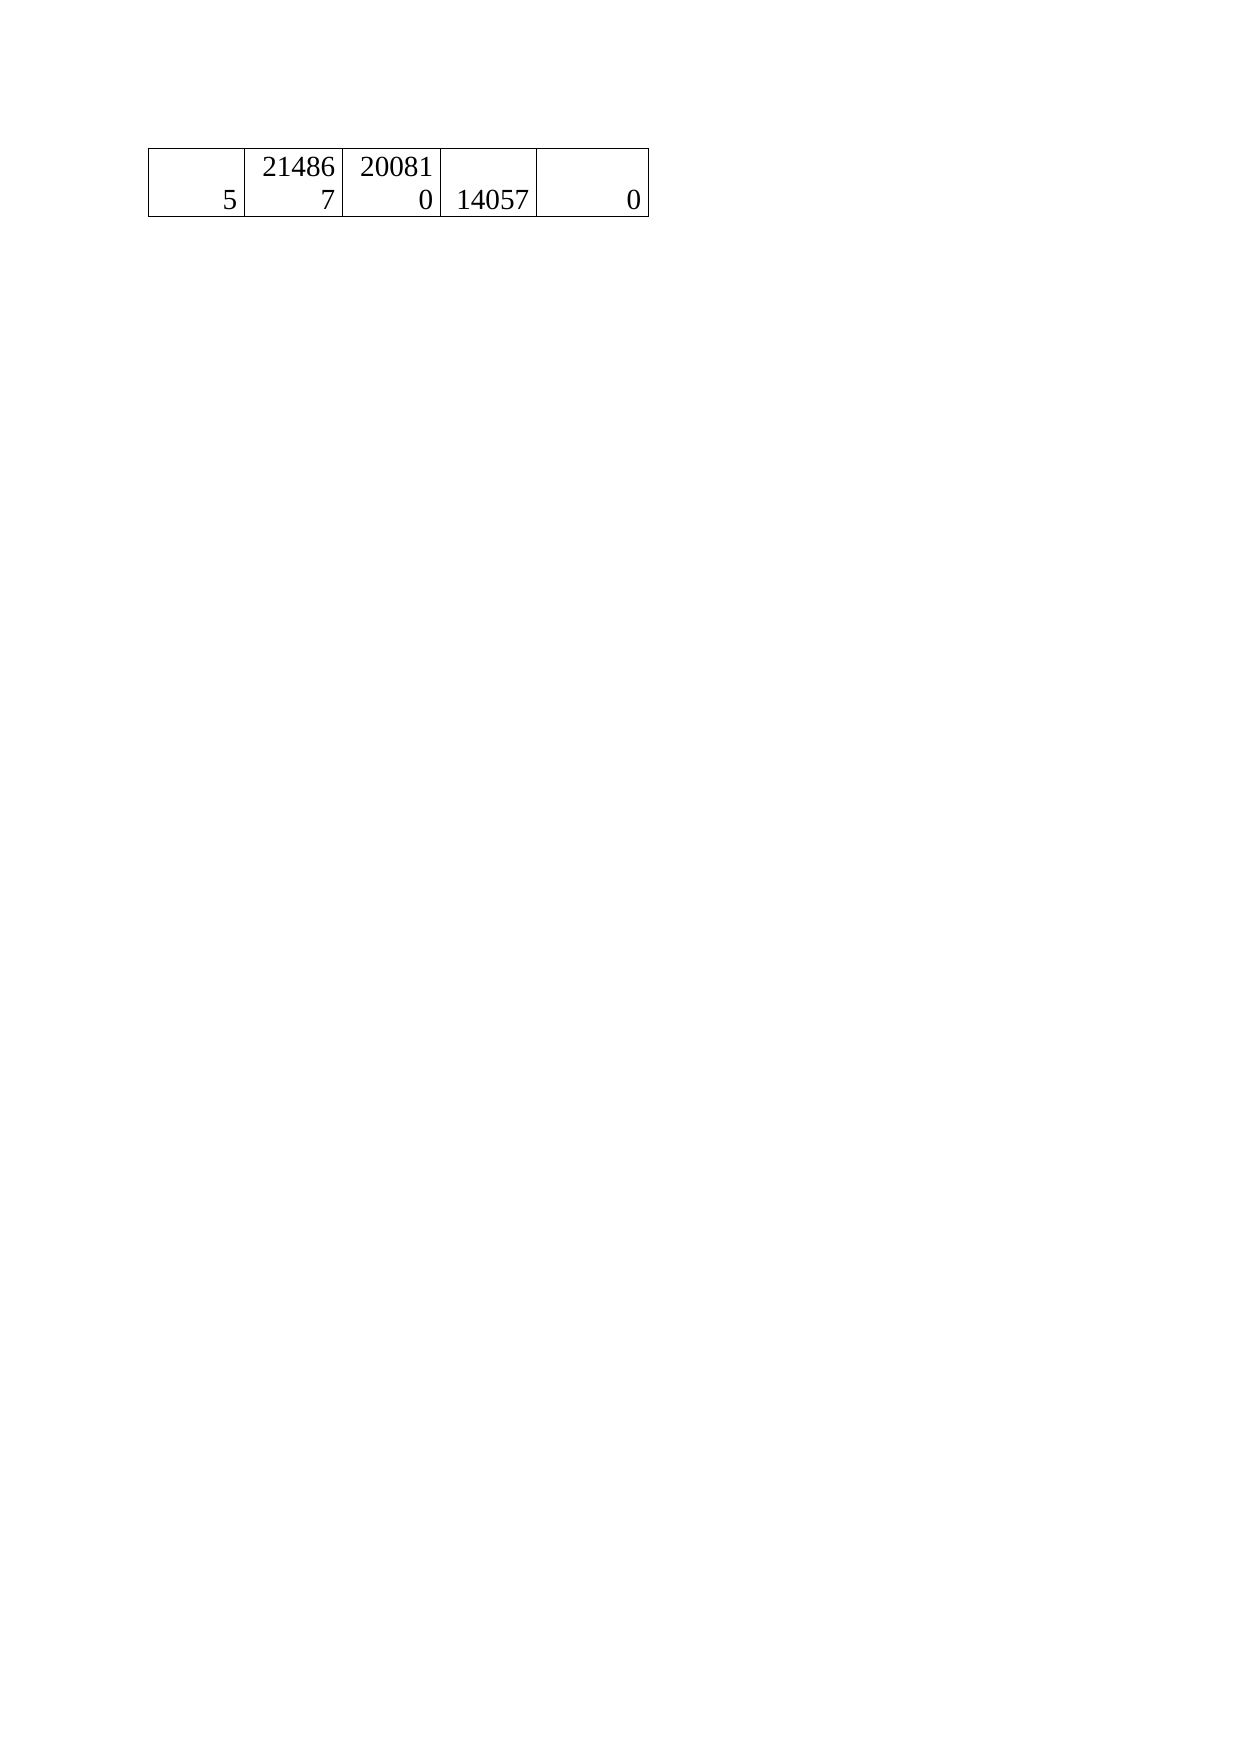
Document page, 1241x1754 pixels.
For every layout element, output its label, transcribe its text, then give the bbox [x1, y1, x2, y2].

table_cell 0 [537, 149, 648, 216]
table_cell 14057 [441, 149, 536, 216]
table_cell 5 [149, 149, 244, 216]
table_cell 200810 [343, 149, 440, 216]
table_cell 214867 [245, 149, 342, 216]
